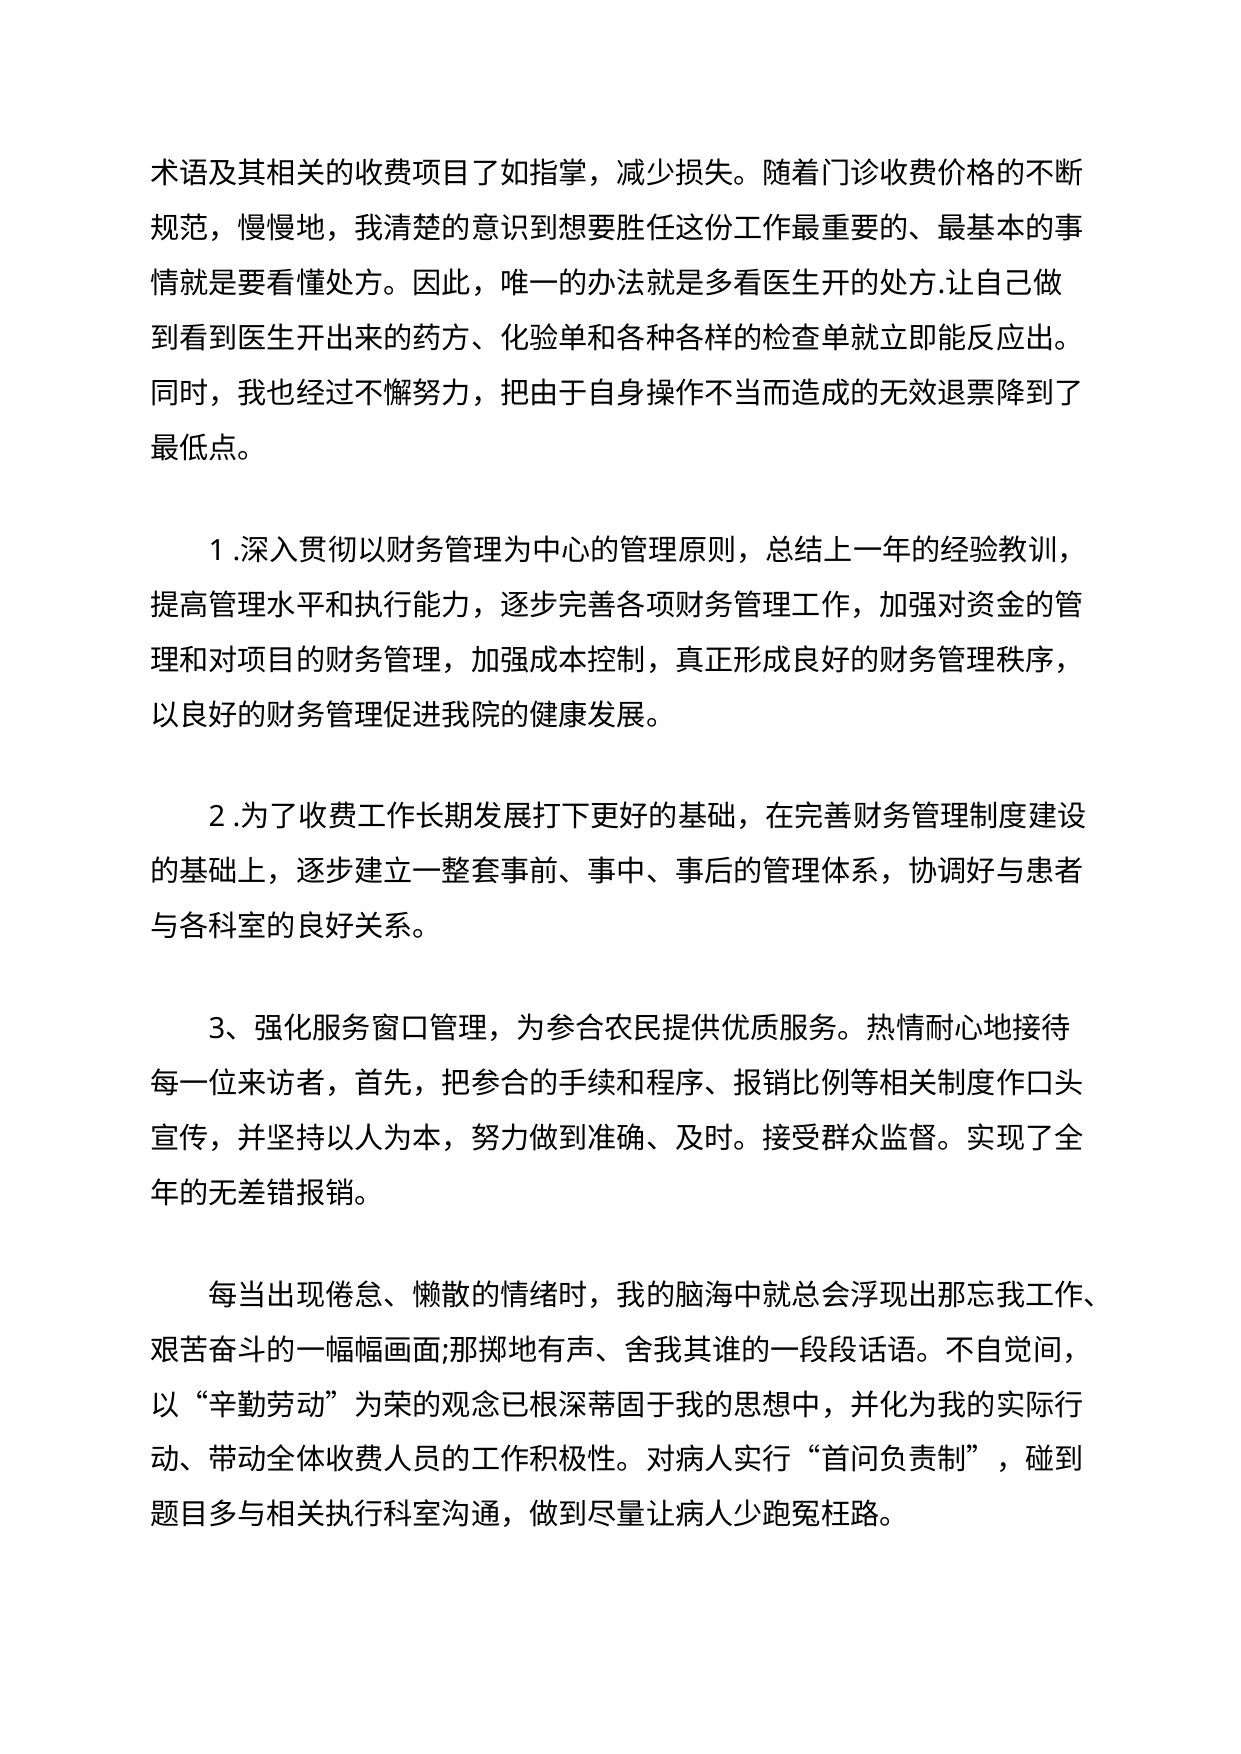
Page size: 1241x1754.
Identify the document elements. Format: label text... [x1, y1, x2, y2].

text 每当出现倦怠、懒散的情绪时，我的脑海中就总会浮现出那忘我工作、艰苦奋斗的一幅幅画面;那掷地有声、舍我其谁的一段段话语。不自觉间，以“辛勤劳动”为荣的观念已根深蒂固于我的思想中，并化为我的实际行动、带动全体收费人员的工作积极性。对病人实行“首问负责制”，碰到题目多与相关执行科室沟通，做到尽量让病人少跑冤枉路。 [150, 1271, 1090, 1533]
text 2 .为了收费工作长期发展打下更好的基础，在完善财务管理制度建设的基础上，逐步建立一整套事前、事中、事后的管理体系，协调好与患者与各科室的良好关系。 [150, 793, 1090, 945]
text 1 .深入贯彻以财务管理为中心的管理原则，总结上一年的经验教训，提高管理水平和执行能力，逐步完善各项财务管理工作，加强对资金的管理和对项目的财务管理，加强成本控制，真正形成良好的财务管理秩序，以良好的财务管理促进我院的健康发展。 [150, 526, 1090, 733]
text 3、强化服务窗口管理，为参合农民提供优质服务。热情耐心地接待每一位来访者，首先，把参合的手续和程序、报销比例等相关制度作口头宣传，并坚持以人为本，努力做到准确、及时。接受群众监督。实现了全年的无差错报销。 [150, 1004, 1090, 1212]
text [150, 150, 1090, 467]
